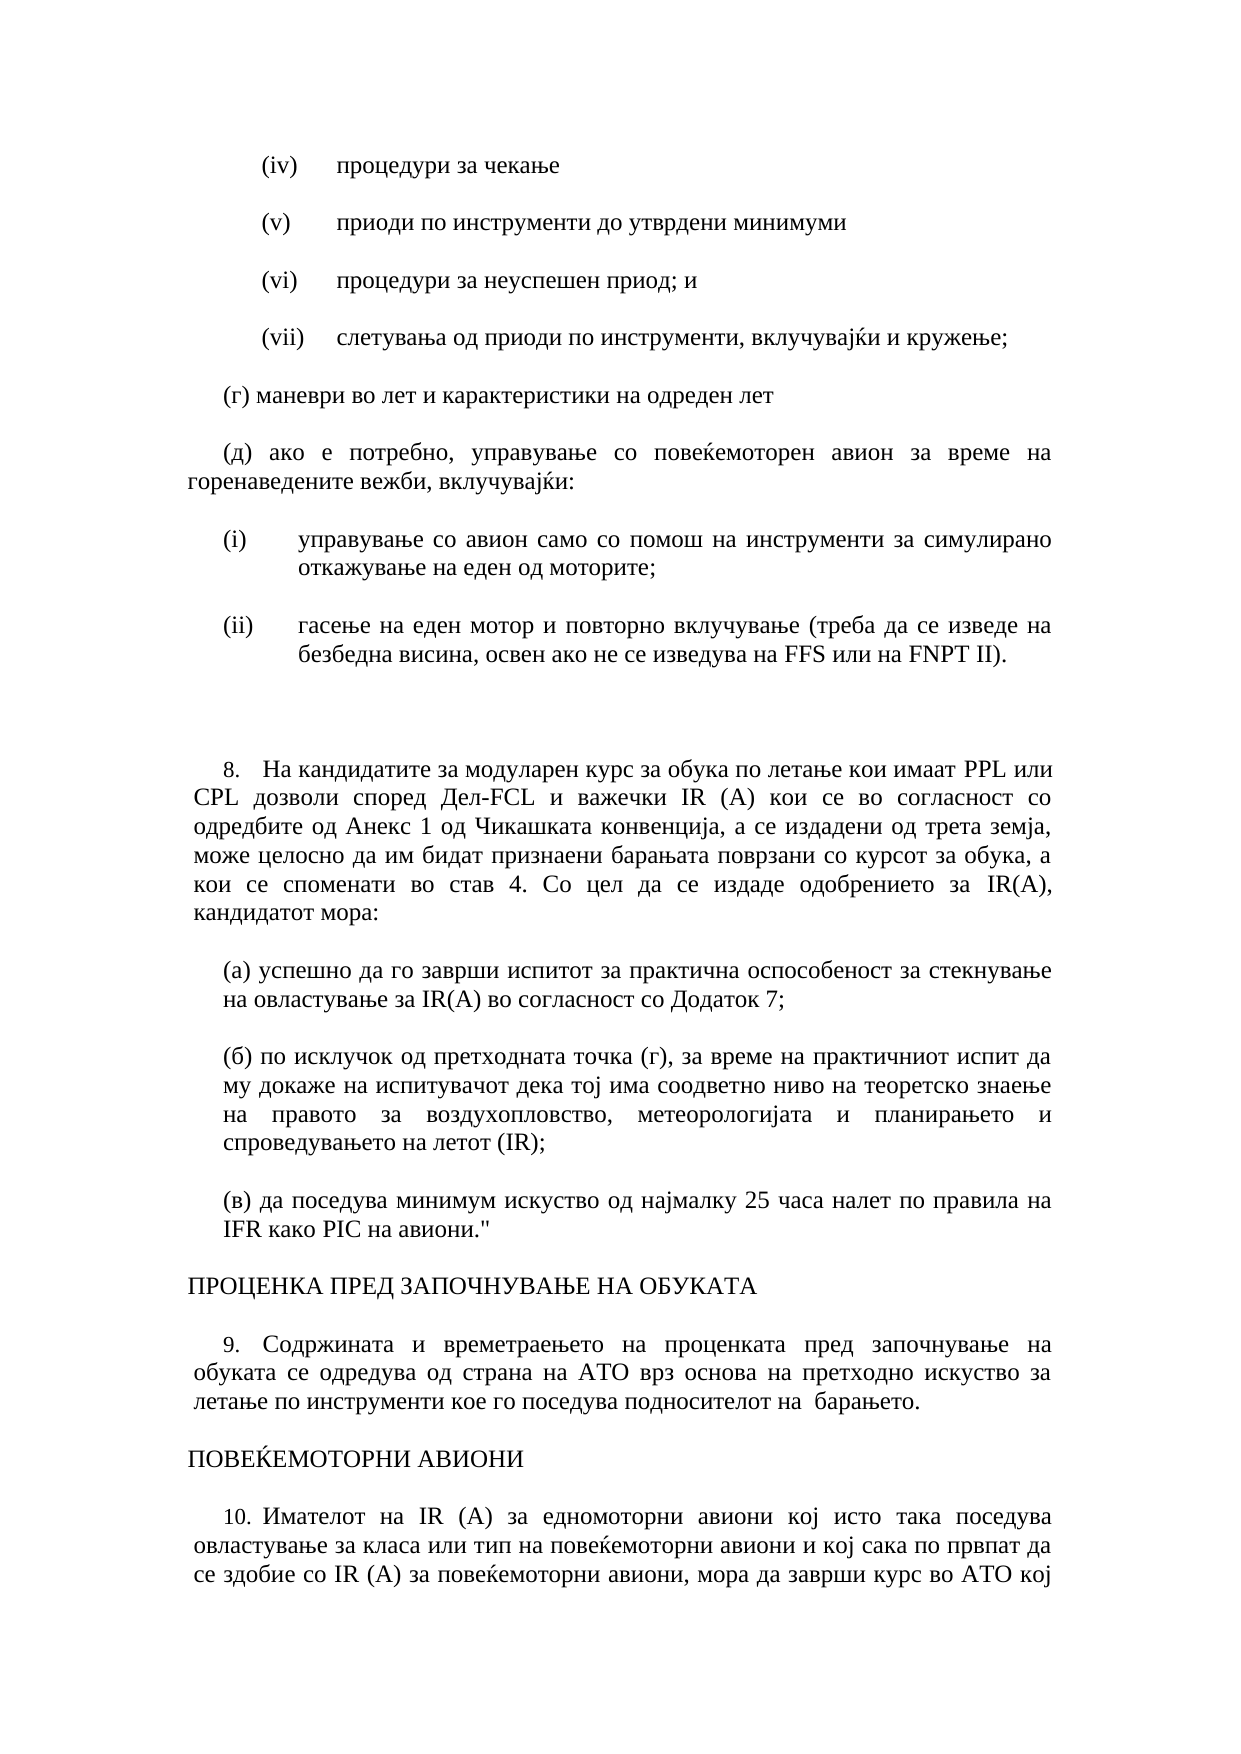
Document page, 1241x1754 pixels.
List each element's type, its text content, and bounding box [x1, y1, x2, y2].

list управување со авион само со помош на инструменти за симулирано откажување на еден од моторите; [223, 524, 1053, 581]
text (б) по исклучок од претходната точка (г), за време на практичниот испит да му докаже на испитувачот дека тој има соодветно ниво на теоретско знаење на правото за воздухопловство, метеорологијата и планирањето и спроведувањето на летот (IR); [223, 1041, 1053, 1156]
text (г) маневри во лет и карактеристики на одреден лет [187, 380, 1053, 409]
list процедури за неуспешен приод; и [261, 265, 1087, 294]
list слетувања од приоди по инструменти, вклучувајќи и кружење; [261, 322, 1087, 351]
text ПОВЕЌЕМОТОРНИ АВИОНИ [187, 1444, 1053, 1472]
text (а) успешно да го заврши испитот за практична оспособеност за стекнување на овластување за IR(A) во согласност со Додаток 7; [223, 955, 1053, 1012]
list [193, 1501, 1053, 1587]
list гасење на еден мотор и повторно вклучување (треба да се изведе на безбедна висина, освен ако не се изведува на FFS или на FNPT II). [223, 610, 1053, 667]
text (в) да поседува минимум искуство од најмалку 25 часа налет по правила на IFR како PIC на авиони." [223, 1185, 1053, 1242]
list На кандидатите за модуларен курс за обука по летање кои имаат PPL или CPL дозволи според Дел-FCL и важечки IR (A) кои се во согласност со одредбите од Анекс 1 од Чикашката конвенција, а се издадени од трета земја, може целосно да им бидат признаени барањата поврзани со курсот за обука, а кои се споменати во став 4. Со цел да се издаде одобрението за IR(A), кандидатот мора: [193, 754, 1053, 926]
text (д) ако е потребно, управување со повеќемоторен авион за време на горенаведените вежби, вклучувајќи: [187, 437, 1053, 495]
list приоди по инструменти до утврдени минимуми [261, 207, 1087, 236]
list процедури за чекање [261, 150, 1087, 179]
text ПРОЦЕНКА ПРЕД ЗАПОЧНУВАЊЕ НА ОБУКАТА [187, 1271, 1053, 1300]
list Содржината и времетраењето на проценката пред започнување на обуката се одредува од страна на АТО врз основа на претходно искуство за летање по инструменти кое го поседува подносителот на барањето. [193, 1329, 1053, 1415]
